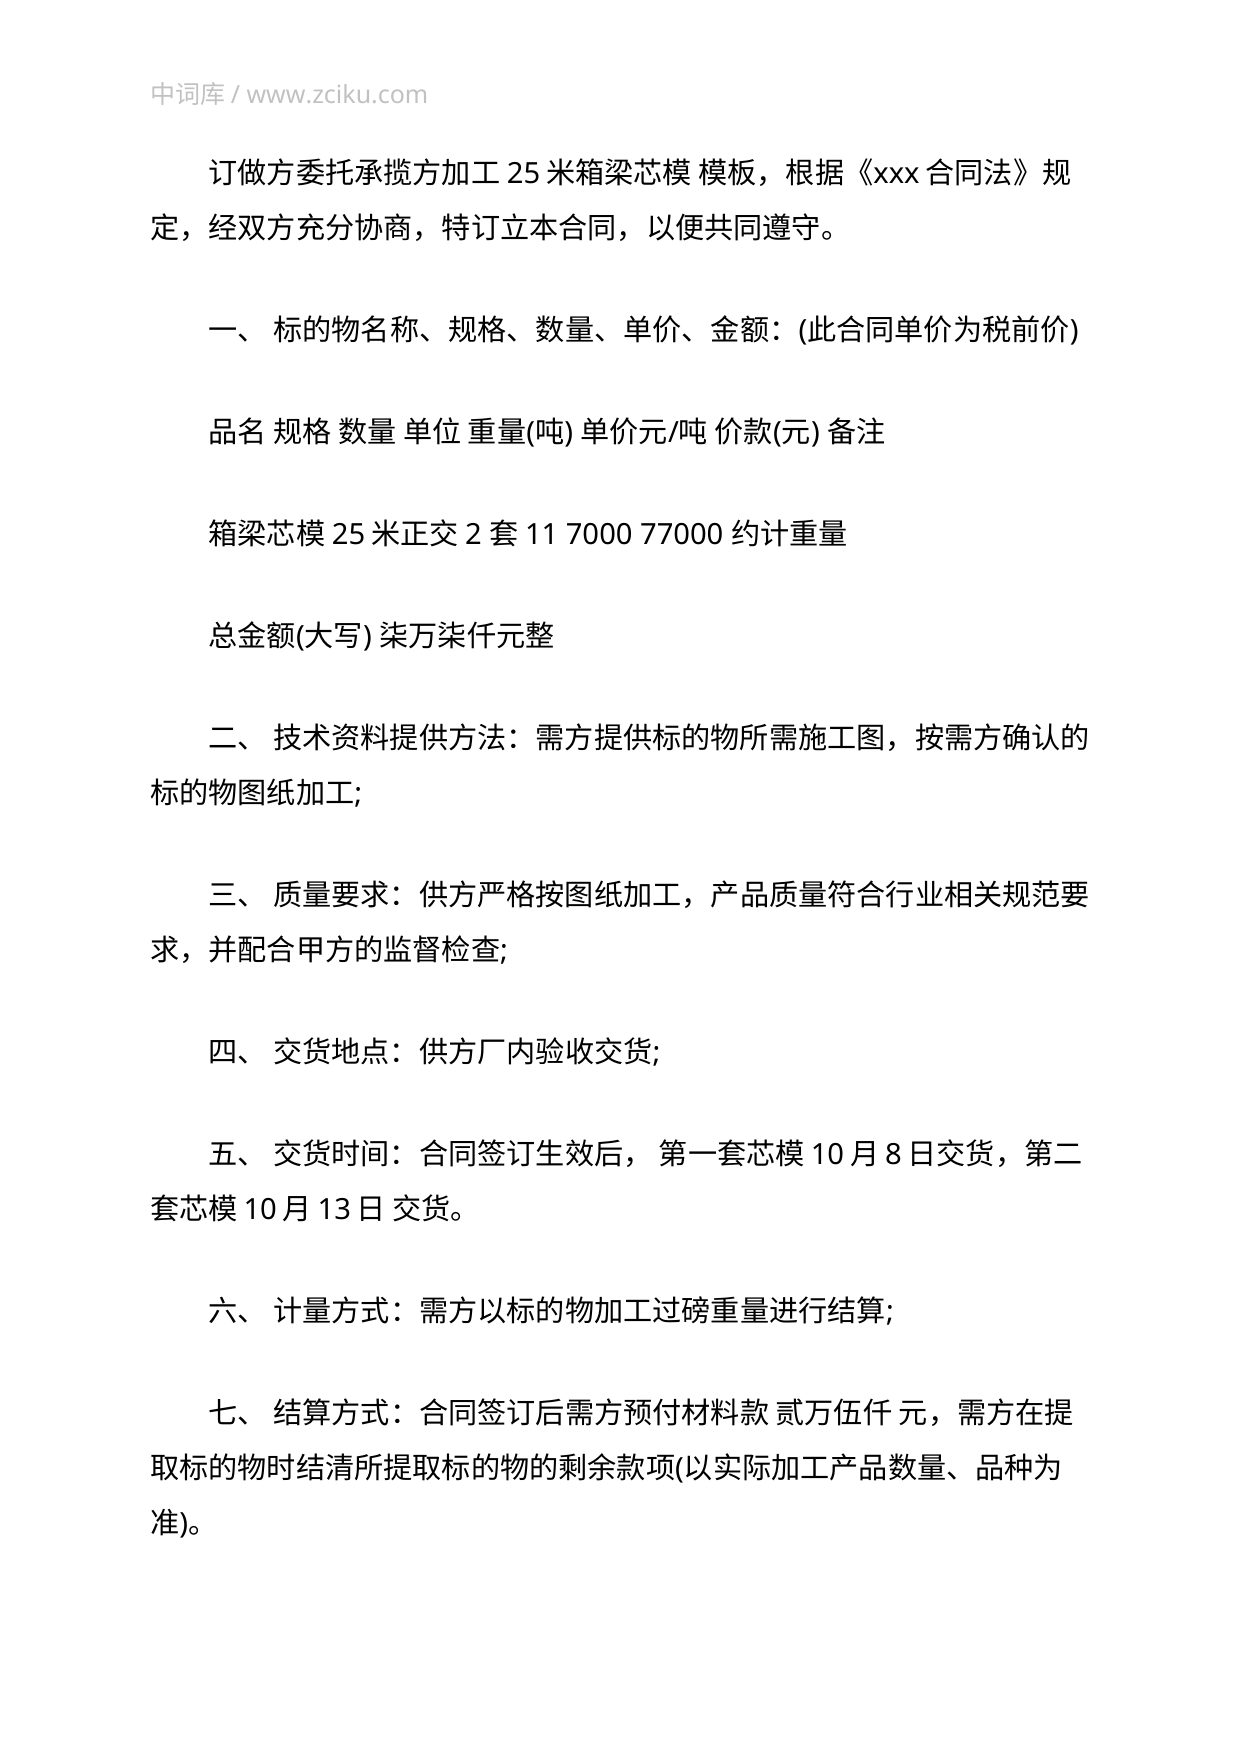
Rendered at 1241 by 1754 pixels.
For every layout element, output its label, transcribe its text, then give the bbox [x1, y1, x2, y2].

text 订做方委托承揽方加工 25米箱梁芯模 模板，根据《xxx合同法》规定，经双方充分协商，特订立本合同，以便共同遵守。 [150, 150, 1090, 247]
text 一、 标的物名称、规格、数量、单价、金额：(此合同单价为税前价) [150, 307, 1090, 349]
text 四、 交货地点：供方厂内验收交货; [150, 1028, 1090, 1071]
text 七、 结算方式：合同签订后需方预付材料款 贰万伍仟 元，需方在提取标的物时结清所提取标的物的剩余款项(以实际加工产品数量、品种为准)。 [150, 1389, 1090, 1542]
text 总金额(大写) 柒万柒仟元整 [150, 613, 1090, 655]
text 箱梁芯模 25米正交 2 套 11 7000 77000 约计重量 [150, 511, 1090, 553]
text 二、 技术资料提供方法：需方提供标的物所需施工图，按需方确认的标的物图纸加工; [150, 715, 1090, 812]
text 六、 计量方式：需方以标的物加工过磅重量进行结算; [150, 1287, 1090, 1330]
text 品名 规格 数量 单位 重量(吨) 单价元/吨 价款(元) 备注 [150, 409, 1090, 451]
text 五、 交货时间：合同签订生效后， 第一套芯模10月8日交货，第二套芯模10月13日 交货。 [150, 1130, 1090, 1228]
text 三、 质量要求：供方严格按图纸加工，产品质量符合行业相关规范要求，并配合甲方的监督检查; [150, 872, 1090, 969]
